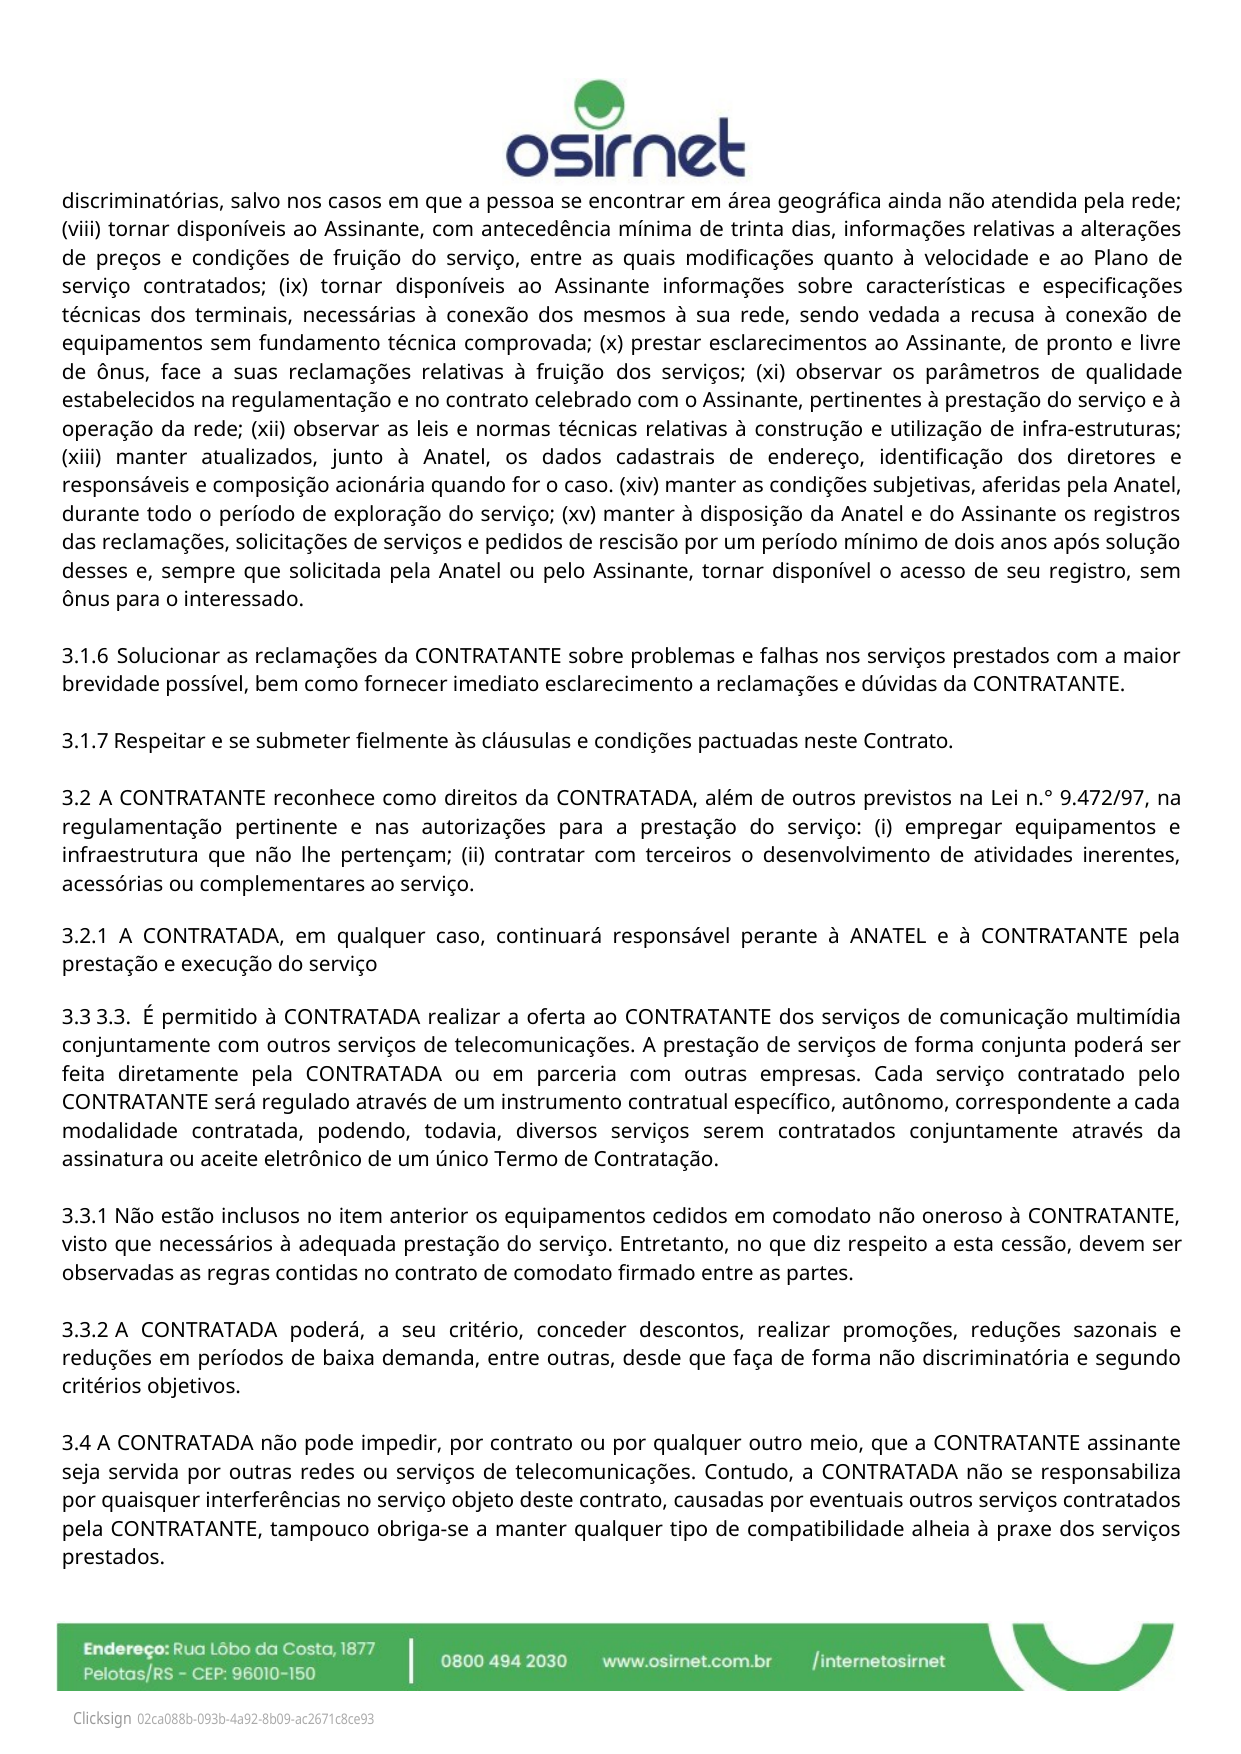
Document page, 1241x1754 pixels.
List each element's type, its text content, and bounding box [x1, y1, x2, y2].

picture [56, 1621, 1176, 1691]
list A CONTRATADA poderá, a seu critério, conceder descontos, realizar promoções, reduções sazonais e reduções em períodos de baixa demanda, entre outras, desde que faça de forma não discriminatória e segundo critérios objetivos. [62, 1315, 1183, 1400]
list Não estão inclusos no item anterior os equipamentos cedidos em comodato não oneroso à CONTRATANTE, visto que necessários à adequada prestação do serviço. Entretanto, no que diz respeito a esta cessão, devem ser observadas as regras contidas no contrato de comodato firmado entre as partes. [62, 1201, 1183, 1286]
list A CONTRATANTE reconhece como direitos da CONTRATADA, além de outros previstos na Lei n.° 9.472/97, na regulamentação pertinente e nas autorizações para a prestação do serviço: (i) empregar equipamentos e infraestrutura que não lhe pertençam; (ii) contratar com terceiros o desenvolvimento de atividades inerentes, acessórias ou complementares ao serviço. [62, 783, 1183, 897]
list A CONTRATADA não pode impedir, por contrato ou por qualquer outro meio, que a CONTRATANTE assinante seja servida por outras redes ou serviços de telecomunicações. Contudo, a CONTRATADA não se responsabiliza por quaisquer interferências no serviço objeto deste contrato, causadas por eventuais outros serviços contratados pela CONTRATANTE, tampouco obriga-se a manter qualquer tipo de compatibilidade alheia à praxe dos serviços prestados. [62, 1428, 1182, 1571]
text discriminatórias, salvo nos casos em que a pessoa se encontrar em área geográfica ainda não atendida pela rede; (viii) tornar disponíveis ao Assinante, com antecedência mínima de trinta dias, informações relativas a alterações de preços e condições de fruição do serviço, entre as quais modificações quanto à velocidade e ao Plano de serviço contratados; (ix) tornar disponíveis ao Assinante informações sobre características e especificações técnicas dos terminais, necessárias à conexão dos mesmos à sua rede, sendo vedada a recusa à conexão de equipamentos sem fundamento técnica comprovada; (x) prestar esclarecimentos ao Assinante, de pronto e livre de ônus, face a suas reclamações relativas à fruição dos serviços; (xi) observar os parâmetros de qualidade estabelecidos na regulamentação e no contrato celebrado com o Assinante, pertinentes à prestação do serviço e à operação da rede; (xii) observar as leis e normas técnicas relativas à construção e utilização de infra-estruturas; (xiii) manter atualizados, junto à Anatel, os dados cadastrais de endereço, identificação dos diretores e responsáveis e composição acionária quando for o caso. (xiv) manter as condições subjetivas, aferidas pela Anatel, durante todo o período de exploração do serviço; (xv) manter à disposição da Anatel e do Assinante os registros das reclamações, solicitações de serviços e pedidos de rescisão por um período mínimo de dois anos após solução desses e, sempre que solicitada pela Anatel ou pelo Assinante, tornar disponível o acesso de seu registro, sem ônus para o interessado. [62, 186, 1183, 613]
list A CONTRATADA, em qualquer caso, continuará responsável perante à ANATEL e à CONTRATANTE pela prestação e execução do serviço [62, 921, 1182, 978]
list 3.3. É permitido à CONTRATADA realizar a oferta ao CONTRATANTE dos serviços de comunicação multimídia conjuntamente com outros serviços de telecomunicações. A prestação de serviços de forma conjunta poderá ser feita diretamente pela CONTRATADA ou em parceria com outras empresas. Cada serviço contratado pelo CONTRATANTE será regulado através de um instrumento contratual específico, autônomo, correspondente a cada modalidade contratada, podendo, todavia, diversos serviços serem contratados conjuntamente através da assinatura ou aceite eletrônico de um único Termo de Contratação. [62, 1002, 1182, 1173]
list Solucionar as reclamações da CONTRATANTE sobre problemas e falhas nos serviços prestados com a maior brevidade possível, bem como fornecer imediato esclarecimento a reclamações e dúvidas da CONTRATANTE. [62, 641, 1182, 698]
picture [502, 78, 753, 186]
list Respeitar e se submeter fielmente às cláusulas e condições pactuadas neste Contrato. [62, 726, 1196, 755]
